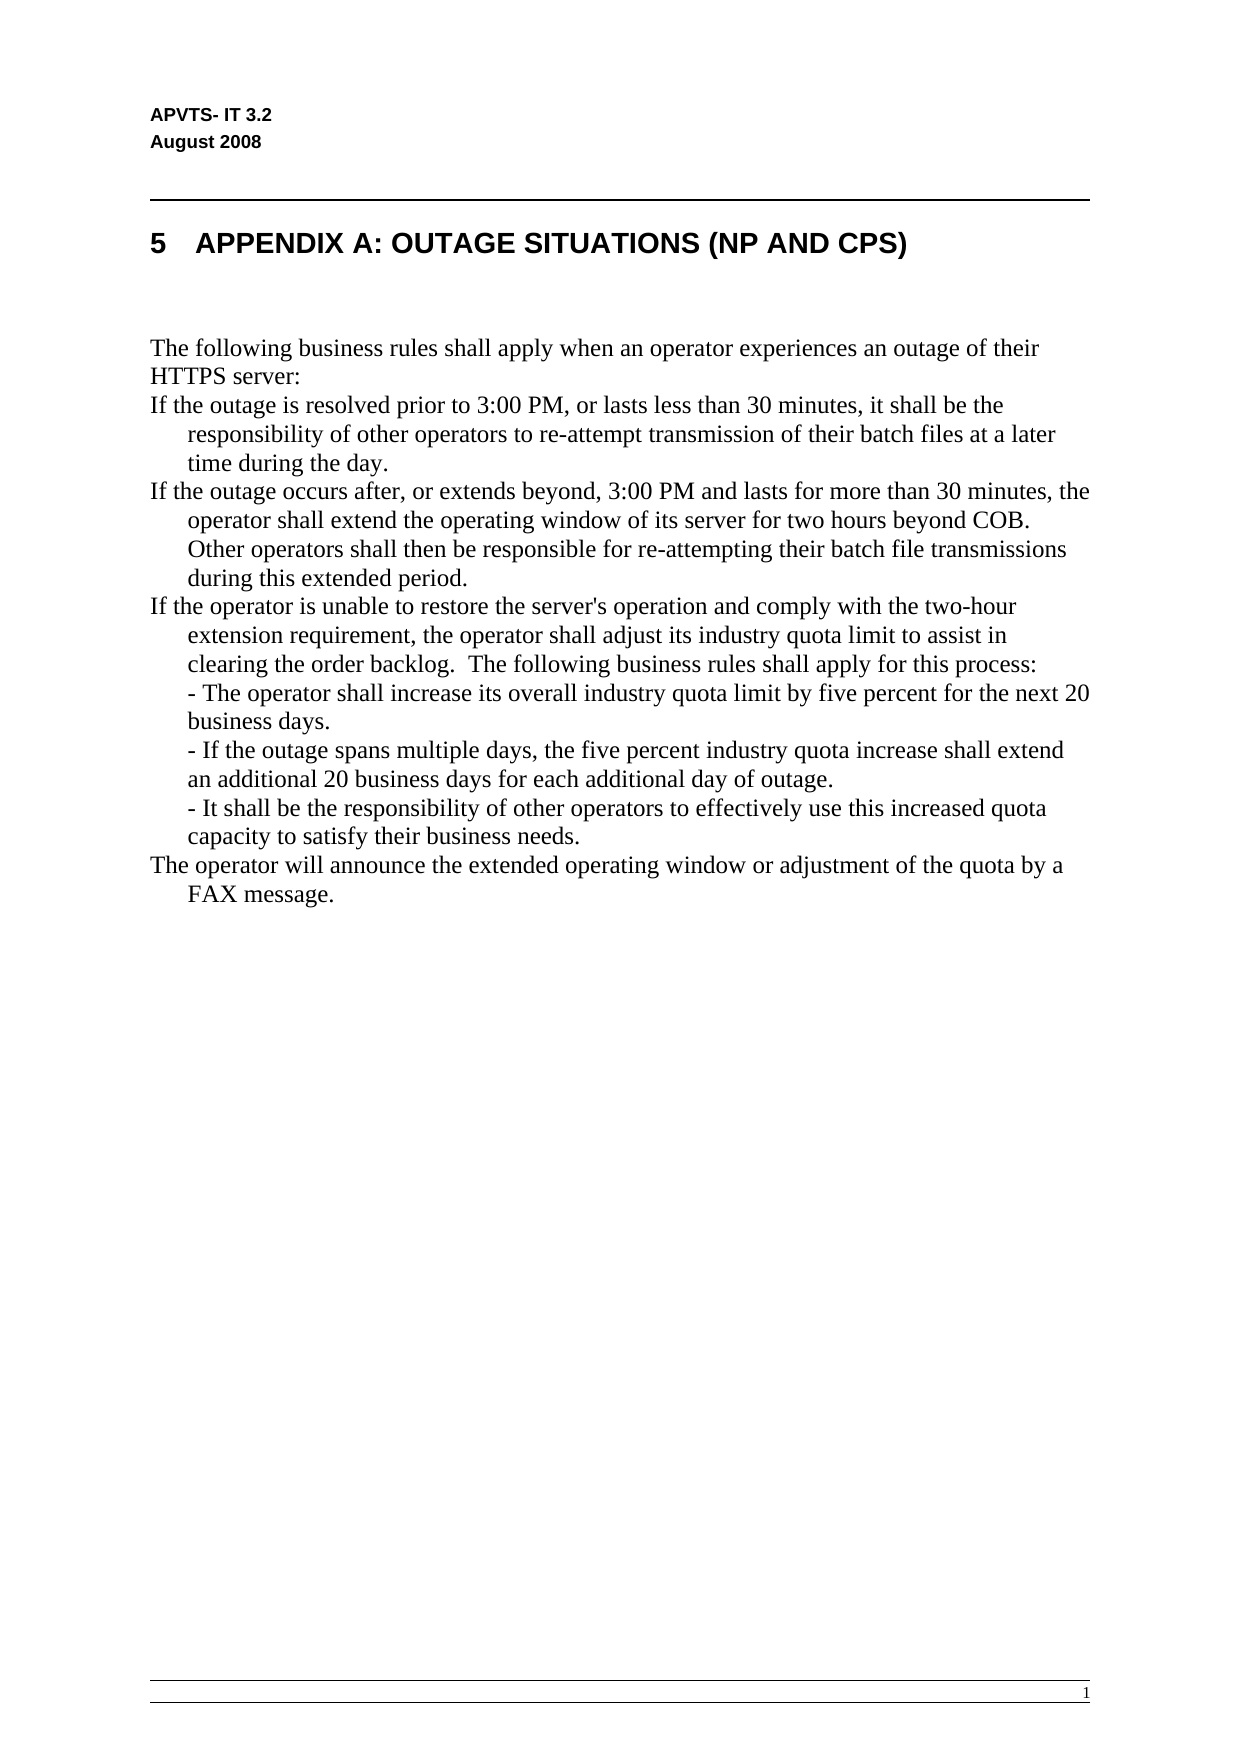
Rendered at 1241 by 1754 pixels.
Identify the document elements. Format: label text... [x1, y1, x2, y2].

list If the operator is unable to restore the server's operation and comply with the two-hour extension requirement, the operator shall adjust its industry quota limit to assist in clearing the order backlog. The following business rules shall apply for this process: - The operator shall increase its overall industry quota limit by five percent for the next 20 business days. - If the outage spans multiple days, the five percent industry quota increase shall extend an additional 20 business days for each additional day of outage. - It shall be the responsibility of other operators to effectively use this increased quota capacity to satisfy their business needs. [150, 591, 1090, 850]
text The following business rules shall apply when an operator experiences an outage of their HTTPS server: [150, 333, 1090, 390]
subtitle APPENDIX A: OUTAGE SITUATIONS (NP AND CPS) [150, 226, 1090, 259]
list If the outage occurs after, or extends beyond, 3:00 PM and lasts for more than 30 minutes, the operator shall extend the operating window of its server for two hours beyond COB. Other operators shall then be responsible for re-attempting their batch file transmissions during this extended period. [150, 476, 1090, 591]
list The operator will announce the extended operating window or adjustment of the quota by a FAX message. [150, 850, 1090, 908]
list If the outage is resolved prior to 3:00 PM, or lasts less than 30 minutes, it shall be the responsibility of other operators to re-attempt transmission of their batch files at a later time during the day. [150, 390, 1090, 476]
